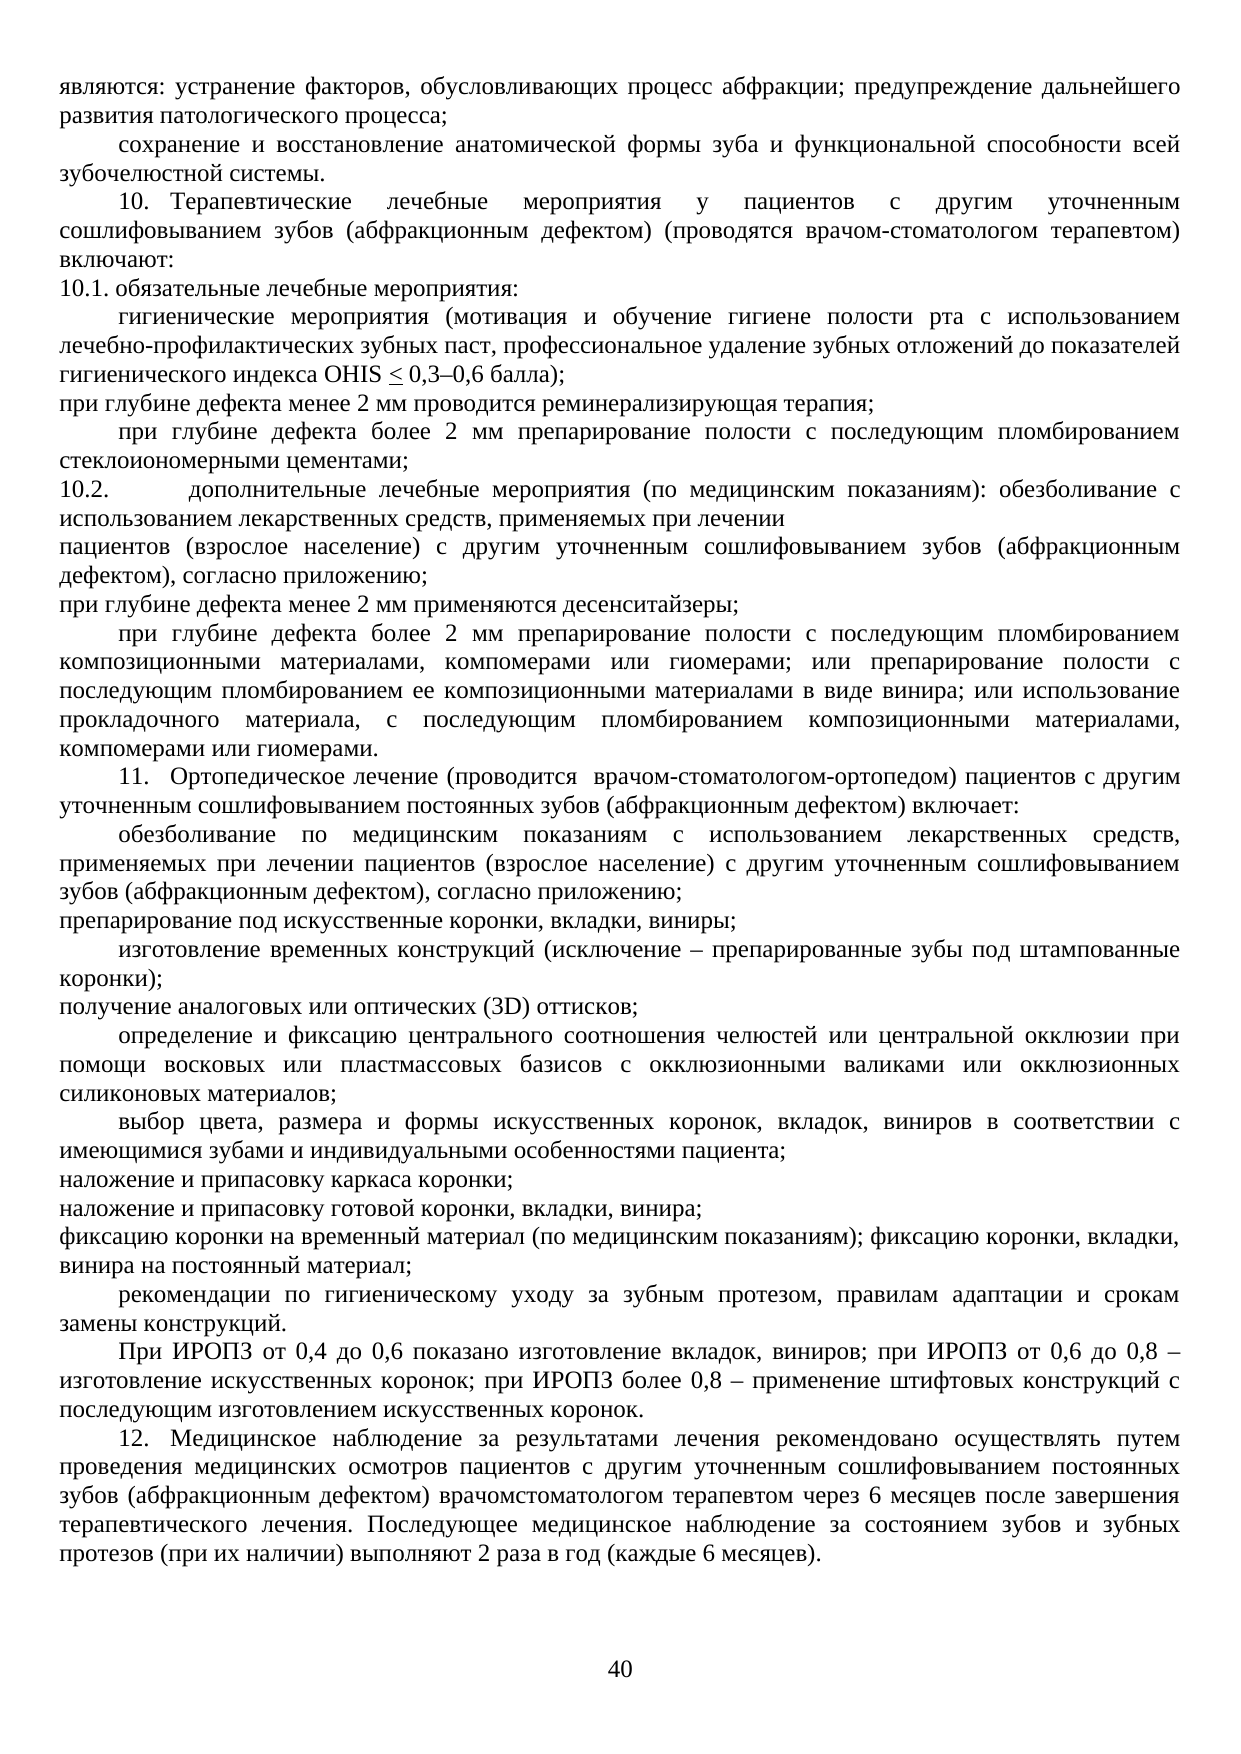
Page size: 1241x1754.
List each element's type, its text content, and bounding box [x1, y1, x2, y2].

text при глубине дефекта менее 2 мм проводится реминерализирующая терапия; [59, 388, 1181, 416]
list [59, 71, 1181, 129]
text наложение и припасовку готовой коронки, вкладки, винира; [59, 1193, 1181, 1221]
text наложение и припасовку каркаса коронки; [59, 1164, 1181, 1193]
text при глубине дефекта более 2 мм препарирование полости с последующим пломбированием композиционными материалами, компомерами или гиомерами; или препарирование полости с последующим пломбированием ее композиционными материалами в виде винира; или использование прокладочного материала, с последующим пломбированием композиционными материалами, компомерами или гиомерами. [59, 618, 1181, 761]
text определение и фиксацию центрального соотношения челюстей или центральной окклюзии при помощи восковых или пластмассовых базисов с окклюзионными валиками или окклюзионных силиконовых материалов; [59, 1020, 1181, 1106]
text сохранение и восстановление анатомической формы зуба и функциональной способности всей зубочелюстной системы. [59, 129, 1181, 186]
text обезболивание по медицинским показаниям с использованием лекарственных средств, применяемых при лечении пациентов (взрослое население) с другим уточненным сошлифовыванием зубов (абфракционным дефектом), согласно приложению; [59, 819, 1181, 905]
text выбор цвета, размера и формы искусственных коронок, вкладок, виниров в соответствии с имеющимися зубами и индивидуальными особенностями пациента; [59, 1106, 1181, 1164]
text при глубине дефекта менее 2 мм применяются десенситайзеры; [59, 589, 1181, 618]
text изготовление временных конструкций (исключение – препарированные зубы под штампованные коронки); [59, 934, 1181, 991]
text препарирование под искусственные коронки, вкладки, виниры; [59, 905, 1181, 934]
list дополнительные лечебные мероприятия (по медицинским показаниям): обезболивание с использованием лекарственных средств, применяемых при лечении [59, 474, 1181, 531]
list Терапевтические лечебные мероприятия у пациентов с другим уточненным сошлифовыванием зубов (абфракционным дефектом) (проводятся врачом-стоматологом терапевтом) включают: [59, 186, 1181, 273]
text рекомендации по гигиеническому уходу за зубным протезом, правилам адаптации и срокам замены конструкций. [59, 1279, 1181, 1336]
list Ортопедическое лечение (проводится врачом-стоматологом-ортопедом) пациентов с другим уточненным сошлифовыванием постоянных зубов (абфракционным дефектом) включает: [59, 761, 1181, 819]
text получение аналоговых или оптических (3D) оттисков; [59, 991, 1181, 1020]
text при глубине дефекта более 2 мм препарирование полости с последующим пломбированием стеклоиономерными цементами; [59, 416, 1181, 474]
list Медицинское наблюдение за результатами лечения рекомендовано осуществлять путем проведения медицинских осмотров пациентов с другим уточненным сошлифовыванием постоянных зубов (абфракционным дефектом) врачомстоматологом терапевтом через 6 месяцев после завершения терапевтического лечения. Последующее медицинское наблюдение за состоянием зубов и зубных протезов (при их наличии) выполняют 2 раза в год (каждые 6 месяцев). [59, 1423, 1181, 1566]
list обязательные лечебные мероприятия: [59, 273, 1181, 301]
text При ИРОПЗ от 0,4 до 0,6 показано изготовление вкладок, виниров; при ИРОПЗ от 0,6 до 0,8 – изготовление искусственных коронок; при ИРОПЗ более 0,8 – применение штифтовых конструкций с последующим изготовлением искусственных коронок. [59, 1336, 1181, 1423]
text фиксацию коронки на временный материал (по медицинским показаниям); фиксацию коронки, вкладки, винира на постоянный материал; [59, 1221, 1181, 1279]
text гигиенические мероприятия (мотивация и обучение гигиене полости рта с использованием лечебно-профилактических зубных паст, профессиональное удаление зубных отложений до показателей гигиенического индекса OHIS < 0,3–0,6 балла); [59, 301, 1181, 388]
text пациентов (взрослое население) с другим уточненным сошлифовыванием зубов (абфракционным дефектом), согласно приложению; [59, 531, 1181, 589]
